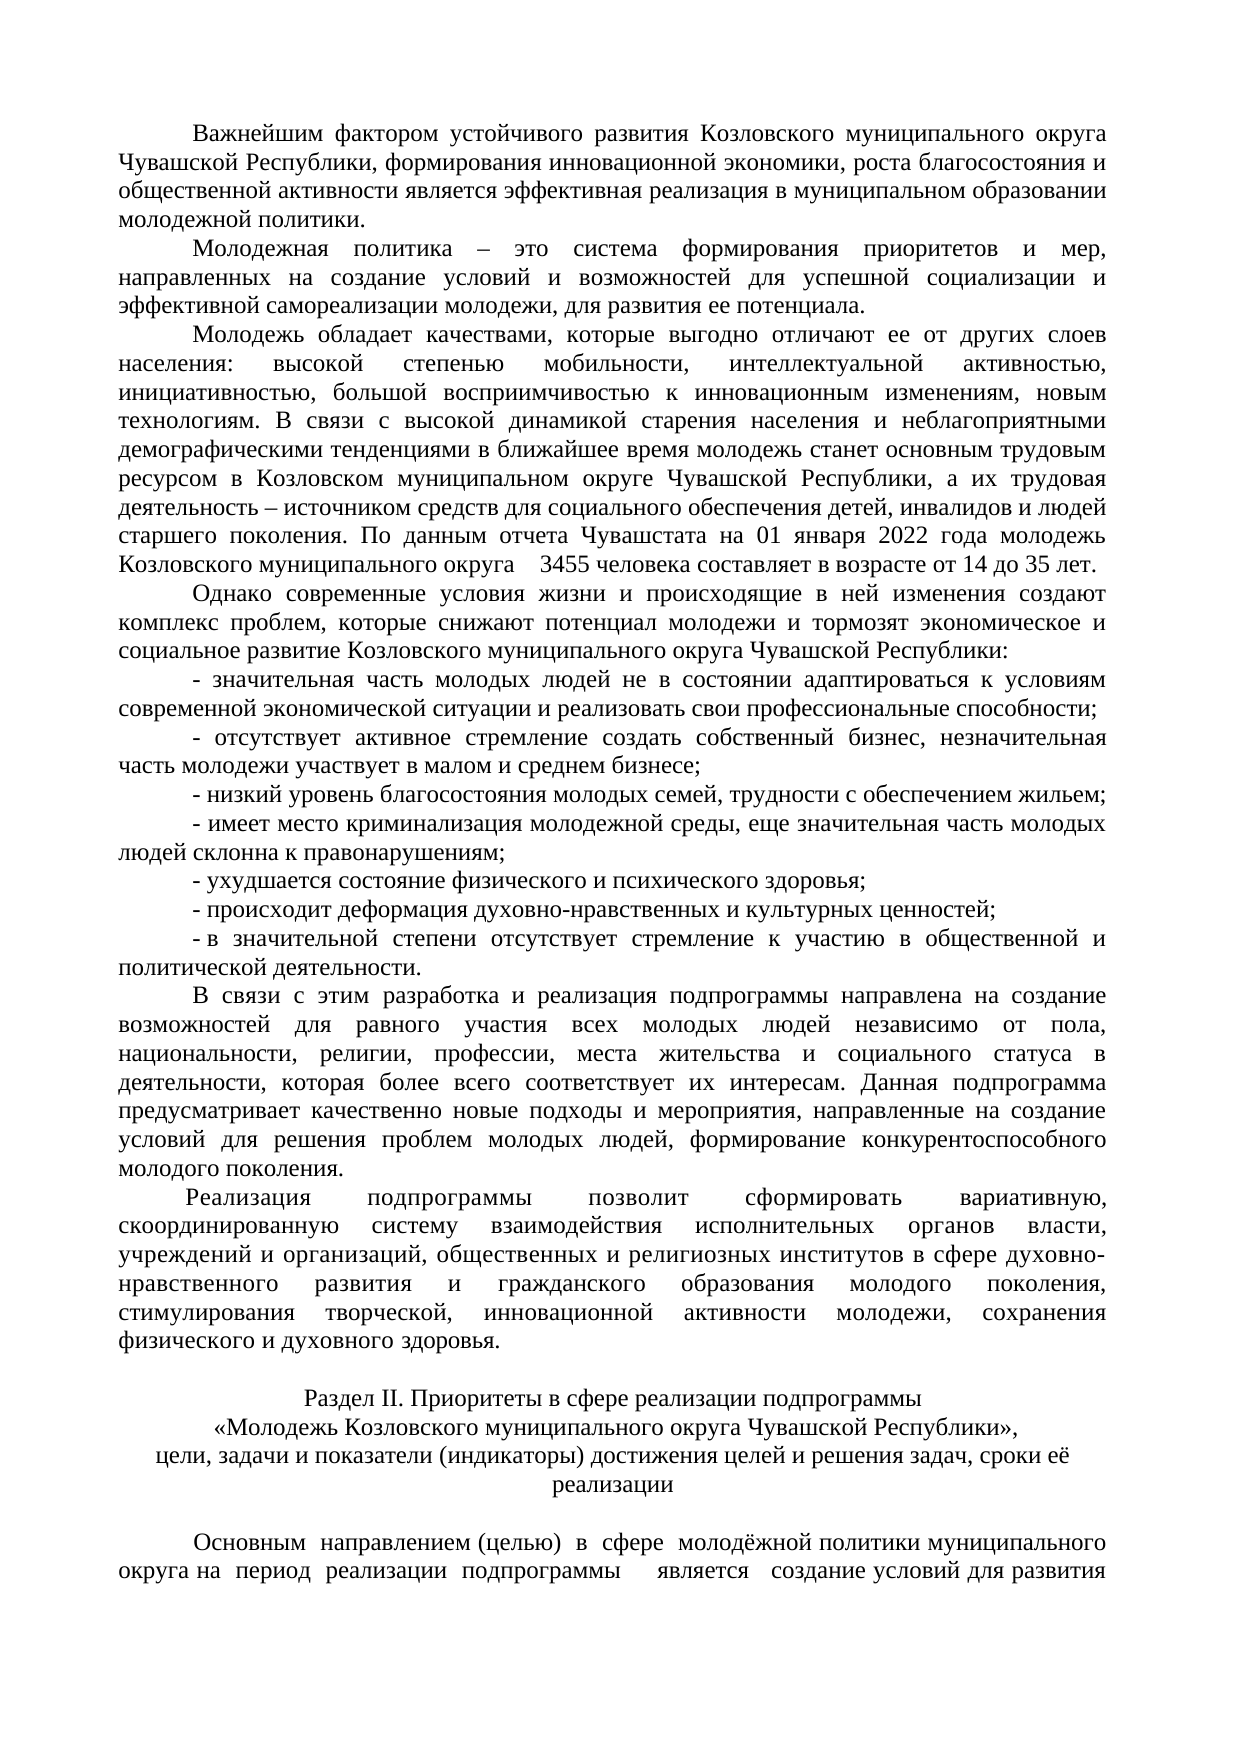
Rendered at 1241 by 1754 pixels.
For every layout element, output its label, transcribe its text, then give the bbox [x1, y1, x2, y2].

text - низкий уровень благосостояния молодых семей, трудности с обеспечением жильем; [118, 779, 1107, 808]
text Реализация подпрограммы позволит сформировать вариативную, скоординированную систему взаимодействия исполнительных органов власти, учреждений и организаций, общественных и религиозных институтов в сфере духовно-нравственного развития и гражданского образования молодого поколения, стимулирования творческой, инновационной активности молодежи, сохранения физического и духовного здоровья. [118, 1182, 1107, 1354]
text Важнейшим фактором устойчивого развития Козловского муниципального округа Чувашской Республики, формирования инновационной экономики, роста благосостояния и общественной активности является эффективная реализация в муниципальном образовании молодежной политики. [118, 118, 1107, 233]
text - имеет место криминализация молодежной среды, еще значительная часть молодых людей склонна к правонарушениям; [118, 808, 1107, 866]
text Молодежная политика – это система формирования приоритетов и мер, направленных на создание условий и возможностей для успешной социализации и эффективной самореализации молодежи, для развития ее потенциала. [118, 233, 1107, 319]
text В связи с этим разработка и реализация подпрограммы направлена на создание возможностей для равного участия всех молодых людей независимо от пола, национальности, религии, профессии, места жительства и социального статуса в деятельности, которая более всего соответствует их интересам. Данная подпрограмма предусматривает качественно новые подходы и мероприятия, направленные на создание условий для решения проблем молодых людей, формирование конкурентоспособного молодого поколения. [118, 981, 1107, 1182]
text - происходит деформация духовно-нравственных и культурных ценностей; [118, 894, 1107, 923]
text Молодежь обладает качествами, которые выгодно отличают ее от других слоев населения: высокой степенью мобильности, интеллектуальной активностью, инициативностью, большой восприимчивостью к инновационным изменениям, новым технологиям. В связи с высокой динамикой старения населения и неблагоприятными демографическими тенденциями в ближайшее время молодежь станет основным трудовым ресурсом в Козловском муниципальном округе Чувашской Республики, а их трудовая деятельность – источником средств для социального обеспечения детей, инвалидов и людей старшего поколения. По данным отчета Чувашстата на 01 января 2022 года молодежь Козловского муниципального округа 3455 человека составляет в возрасте от 14 до 35 лет. [118, 319, 1107, 578]
text - значительная часть молодых людей не в состоянии адаптироваться к условиям современной экономической ситуации и реализовать свои профессиональные способности; [118, 664, 1107, 722]
text Однако современные условия жизни и происходящие в ней изменения создают комплекс проблем, которые снижают потенциал молодежи и тормозят экономическое и социальное развитие Козловского муниципального округа Чувашской Республики: [118, 578, 1107, 664]
text цели, задачи и показатели (индикаторы) достижения целей и решения задач, сроки её реализации [118, 1441, 1107, 1498]
text - ухудшается состояние физического и психического здоровья; [118, 866, 1107, 894]
text Раздел II. Приоритеты в сфере реализации подпрограммы [118, 1383, 1107, 1412]
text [118, 1527, 1107, 1584]
text - в значительной степени отсутствует стремление к участию в общественной и политической деятельности. [118, 923, 1107, 981]
text - отсутствует активное стремление создать собственный бизнес, незначительная часть молодежи участвует в малом и среднем бизнесе; [118, 722, 1107, 779]
text «Молодежь Козловского муниципального округа Чувашской Республики», [118, 1412, 1107, 1441]
